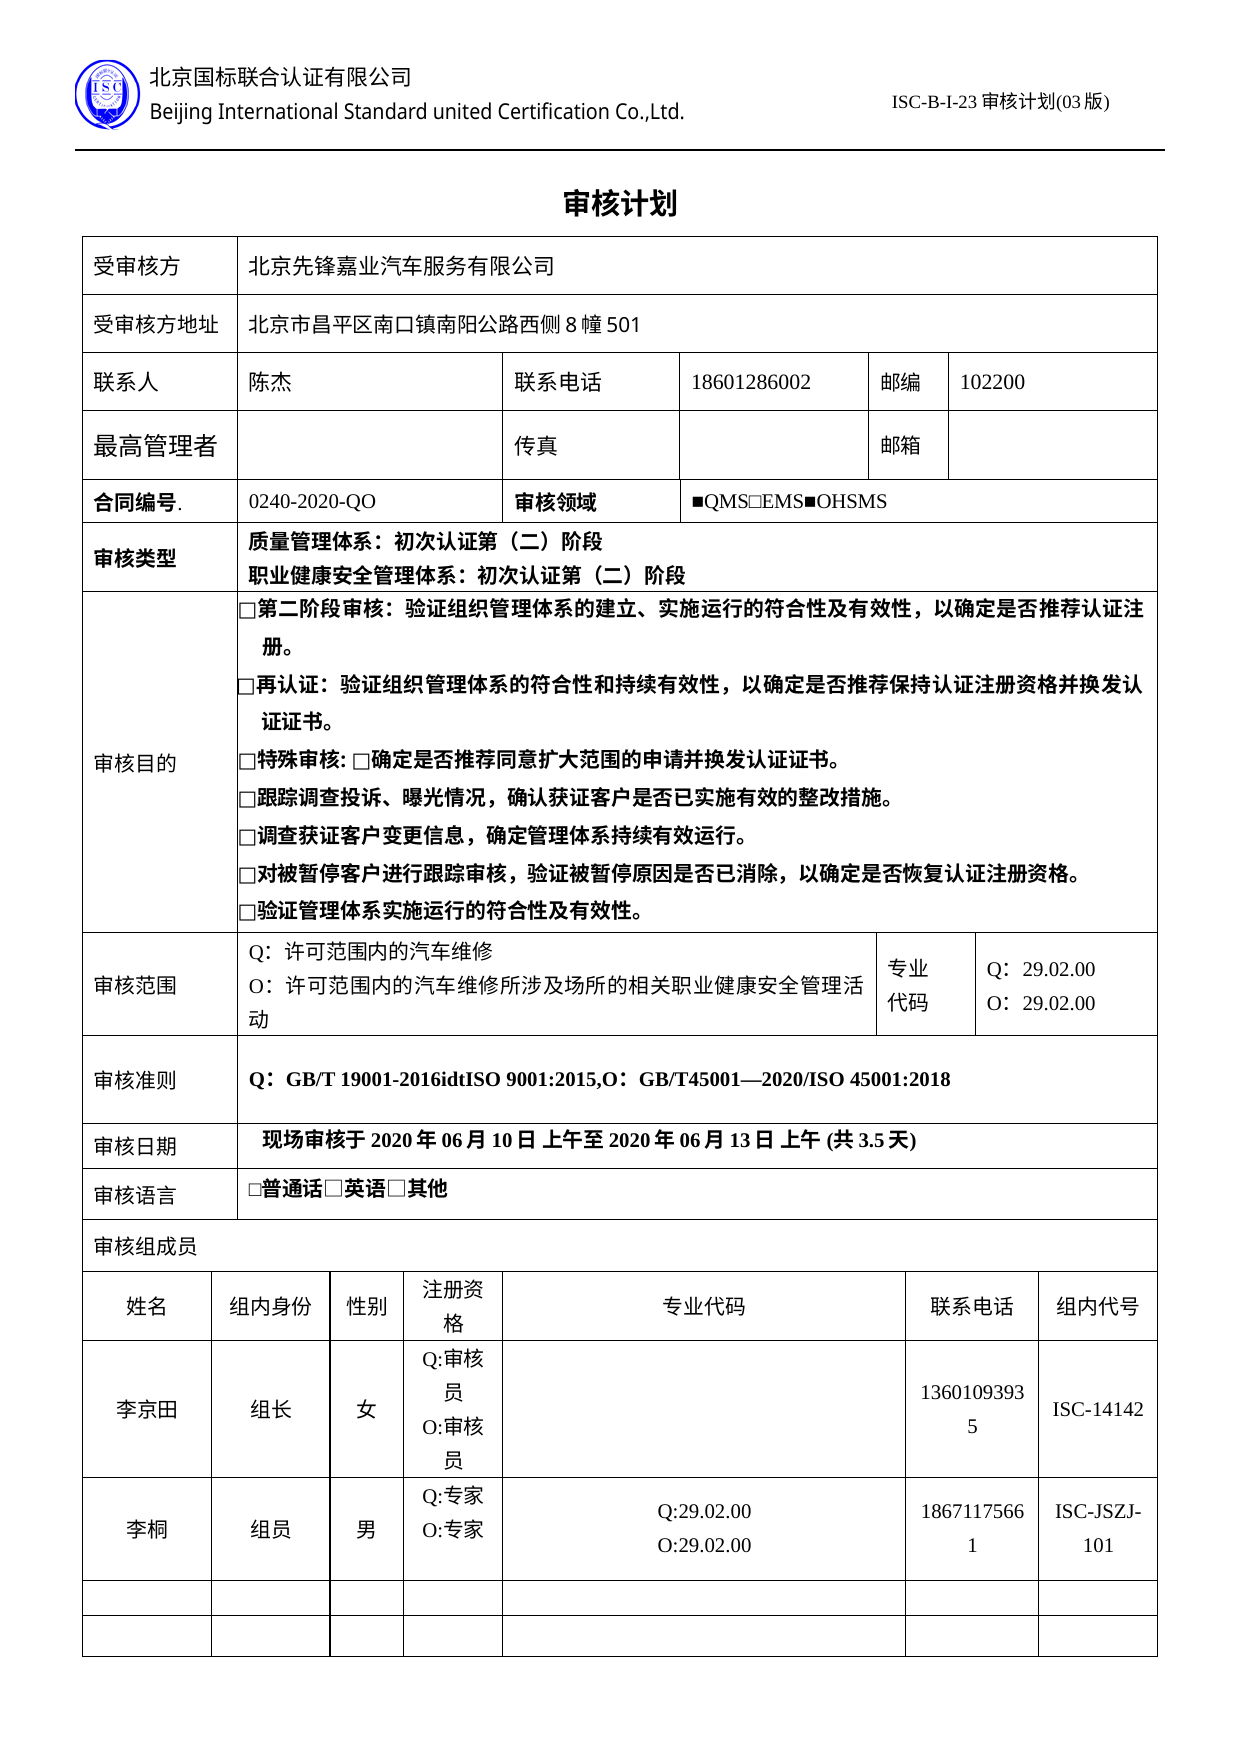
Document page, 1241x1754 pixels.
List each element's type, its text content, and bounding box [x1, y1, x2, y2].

table_cell 审核组成员 [83, 1220, 1157, 1271]
table_cell [503, 1581, 905, 1614]
table_cell [212, 1581, 329, 1614]
table_cell [404, 1616, 502, 1656]
table_cell [83, 1581, 211, 1614]
table_cell 审核范围 [83, 933, 237, 1035]
table_cell 女 [331, 1341, 403, 1477]
table_cell 最高管理者 [83, 411, 237, 479]
table_cell 男 [331, 1478, 403, 1579]
table_cell 李桐 [83, 1478, 211, 1579]
table_cell Q:审核员 O:审核员 [404, 1341, 502, 1477]
table_cell 合同编号. [83, 480, 237, 522]
table_cell 0240-2020-QO [238, 480, 502, 522]
table_cell Q:29.02.00 O:29.02.00 [503, 1478, 905, 1579]
table_cell 传真 [503, 411, 679, 479]
table_cell [503, 1616, 905, 1656]
table_cell 北京市昌平区南口镇南阳公路西侧8幢501 [238, 295, 1157, 352]
table_cell 受审核方地址 [83, 295, 237, 352]
table_cell Q：29.02.00 O：29.02.00 [976, 933, 1157, 1035]
table_cell ISC-JSZJ-101 [1039, 1478, 1157, 1579]
table_cell 审核目的 [83, 592, 237, 932]
table_cell 专业 代码 [877, 933, 975, 1035]
table_cell 18601286002 [680, 353, 868, 410]
table_cell 联系电话 [906, 1272, 1038, 1340]
table_cell [238, 411, 502, 479]
table_cell ■QMS□EMS■OHSMS [681, 480, 1157, 522]
table_cell 现场审核于2020年06月10日 上午至2020年06月13日 上午 (共3.5天) [238, 1124, 1157, 1168]
table_cell [1039, 1616, 1157, 1656]
table_cell [680, 411, 868, 479]
table_cell 邮编 [869, 353, 948, 410]
table_cell 组内代号 [1039, 1272, 1157, 1340]
table_cell [503, 1341, 905, 1477]
table_cell 李京田 [83, 1341, 211, 1477]
table_cell ISC-14142 [1039, 1341, 1157, 1477]
table_cell [212, 1616, 329, 1656]
table_cell 专业代码 [503, 1272, 905, 1340]
table_cell [331, 1581, 403, 1614]
table_cell 审核类型 [83, 523, 237, 591]
table_cell [404, 1581, 502, 1614]
picture [75, 59, 143, 129]
table_cell 审核日期 [83, 1124, 237, 1168]
table_cell 组内身份 [212, 1272, 329, 1340]
table_cell 102200 [949, 353, 1157, 410]
table_cell 注册资格 [404, 1272, 502, 1340]
table_cell 审核领域 [503, 480, 680, 522]
table_cell Q：许可范围内的汽车维修 O：许可范围内的汽车维修所涉及场所的相关职业健康安全管理活动 [238, 933, 876, 1035]
table_header 北京先锋嘉业汽车服务有限公司 [238, 237, 1157, 294]
table_cell 审核准则 [83, 1036, 237, 1122]
table_cell 13601093935 [906, 1341, 1038, 1477]
table_cell [1039, 1581, 1157, 1614]
table_cell 联系电话 [503, 353, 679, 410]
table_cell 陈杰 [238, 353, 502, 410]
table_cell [331, 1616, 403, 1656]
table_cell 姓名 [83, 1272, 211, 1340]
table_cell 质量管理体系：初次认证第（二）阶段 职业健康安全管理体系：初次认证第（二）阶段 [238, 523, 1157, 591]
table_cell [949, 411, 1157, 479]
table_cell □普通话□英语□其他 [238, 1169, 1157, 1219]
table_cell Q：GB/T 19001-2016idtISO 9001:2015,O：GB/T45001—2020/ISO 45001:2018 [238, 1036, 1157, 1122]
table_cell 审核语言 [83, 1169, 237, 1219]
table_cell [83, 1616, 211, 1656]
table_cell 组长 [212, 1341, 329, 1477]
table_cell [906, 1581, 1038, 1614]
table_cell 组员 [212, 1478, 329, 1579]
text 审核计划 [75, 168, 1165, 236]
table_header 受审核方 [83, 237, 237, 294]
table_cell □第二阶段审核：验证组织管理体系的建立、实施运行的符合性及有效性，以确定是否推荐认证注册。 □再认证：验证组织管理体系的符合性和持续有效性，以确定是否推荐保持认证注册资格并换发认证证书。 □特殊审核: □确定是否推荐同意扩大范围的申请并换发认证证书。 □跟踪调查投诉、曝光情况，确认获证客户是否已实施有效的整改措施。 □调查获证客户变更信息，确定管理体系持续有效运行。 □对被暂停客户进行跟踪审核，验证被暂停原因是否已消除，以确定是否恢复认证注册资格。 □验证管理体系实施运行的符合性及有效性。 [238, 592, 1157, 932]
table_cell 性别 [331, 1272, 403, 1340]
table_cell 联系人 [83, 353, 237, 410]
table_cell 邮箱 [869, 411, 948, 479]
table_cell Q:专家 O:专家 [404, 1478, 502, 1579]
table_cell 18671175661 [906, 1478, 1038, 1579]
table_cell [906, 1616, 1038, 1656]
